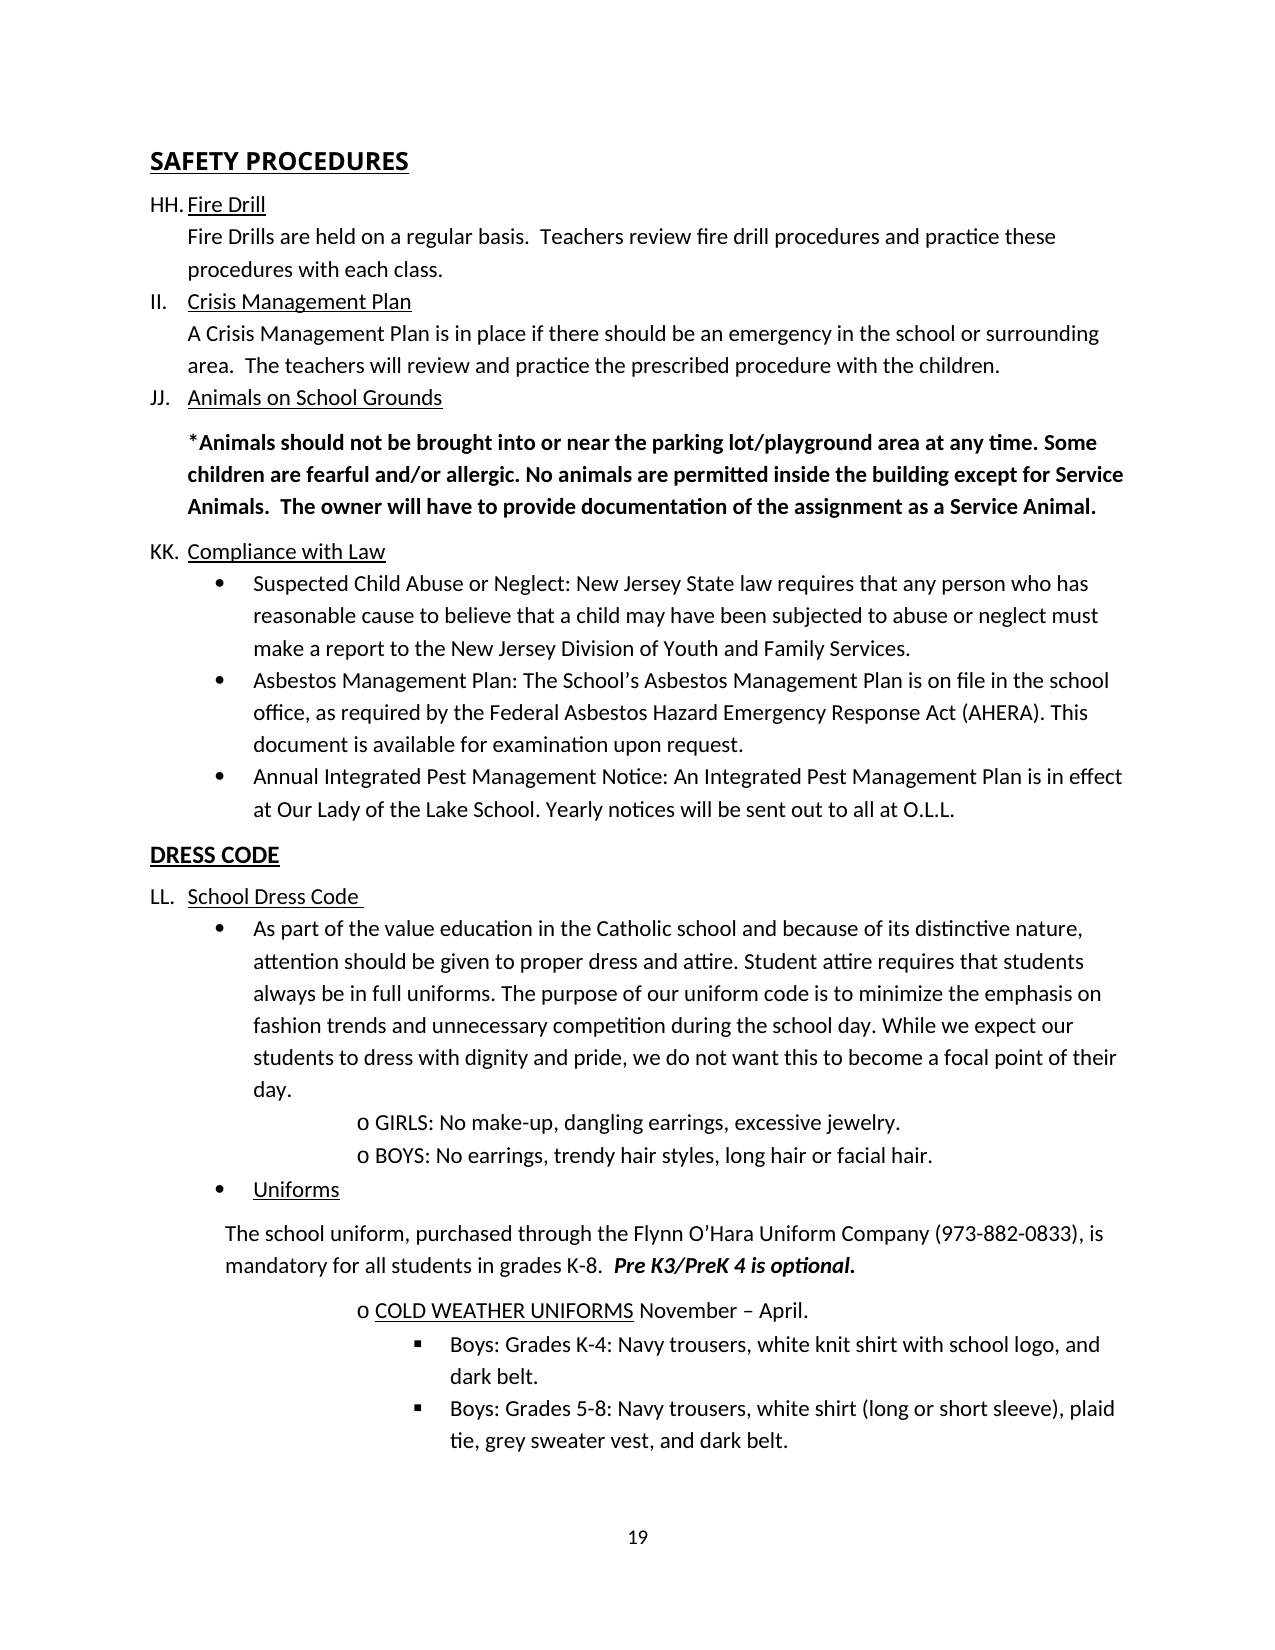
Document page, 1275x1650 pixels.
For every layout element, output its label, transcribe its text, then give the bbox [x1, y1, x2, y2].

list School Dress Code [150, 882, 1125, 910]
list Compliance with Law [150, 537, 1125, 565]
list Boys: Grades 5-8: Navy trousers, white shirt (long or short sleeve), plaid tie, grey sweater vest, and dark belt. [412, 1394, 1125, 1454]
list GIRLS: No make-up, dangling earrings, excessive jewelry. [356, 1108, 1125, 1137]
list Suspected Child Abuse or Neglect: New Jersey State law requires that any person who has reasonable cause to believe that a child may have been subjected to abuse or neglect must make a report to the New Jersey Division of Youth and Family Services. [216, 569, 1125, 662]
list Fire Drill [150, 190, 1125, 218]
list Animals on School Grounds [150, 383, 1125, 411]
text The school uniform, purchased through the Flynn O’Hara Uniform Company (973-882-0833), is mandatory for all students in grades K-8. Pre K3/PreK 4 is optional. [225, 1219, 1125, 1280]
text *Animals should not be brought into or near the parking lot/playground area at any time. Some children are fearful and/or allergic. No animals are permitted inside the building except for Service Animals. The owner will have to provide documentation of the assignment as a Service Animal. [187, 428, 1125, 521]
list A Crisis Management Plan is in place if there should be an emergency in the school or surrounding area. The teachers will review and practice the prescribed procedure with the children. [187, 319, 1125, 379]
list As part of the value education in the Catholic school and because of its distinctive nature, attention should be given to proper dress and attire. Student attire requires that students always be in full uniforms. The purpose of our uniform code is to minimize the emphasis on fashion trends and unnecessary competition during the school day. While we expect our students to dress with dignity and pride, we do not want this to become a focal point of their day. [216, 914, 1125, 1103]
subtitle SAFETY PROCEDURES [150, 144, 1125, 178]
list Crisis Management Plan [150, 287, 1125, 315]
list Boys: Grades K-4: Navy trousers, white knit shirt with school logo, and dark belt. [412, 1330, 1125, 1390]
list Uniforms [216, 1175, 1125, 1203]
list Annual Integrated Pest Management Notice: An Integrated Pest Management Plan is in effect at Our Lady of the Lake School. Yearly notices will be sent out to all at O.L.L. [216, 762, 1125, 823]
subtitle DRESS CODE [150, 839, 1125, 870]
list BOYS: No earrings, trendy hair styles, long hair or facial hair. [356, 1141, 1125, 1170]
list Asbestos Management Plan: The School’s Asbestos Management Plan is on file in the school office, as required by the Federal Asbestos Hazard Emergency Response Act (AHERA). This document is available for examination upon request. [216, 666, 1125, 758]
list COLD WEATHER UNIFORMS November – April. [356, 1296, 1125, 1326]
list Fire Drills are held on a regular basis. Teachers review fire drill procedures and practice these procedures with each class. [187, 222, 1125, 283]
